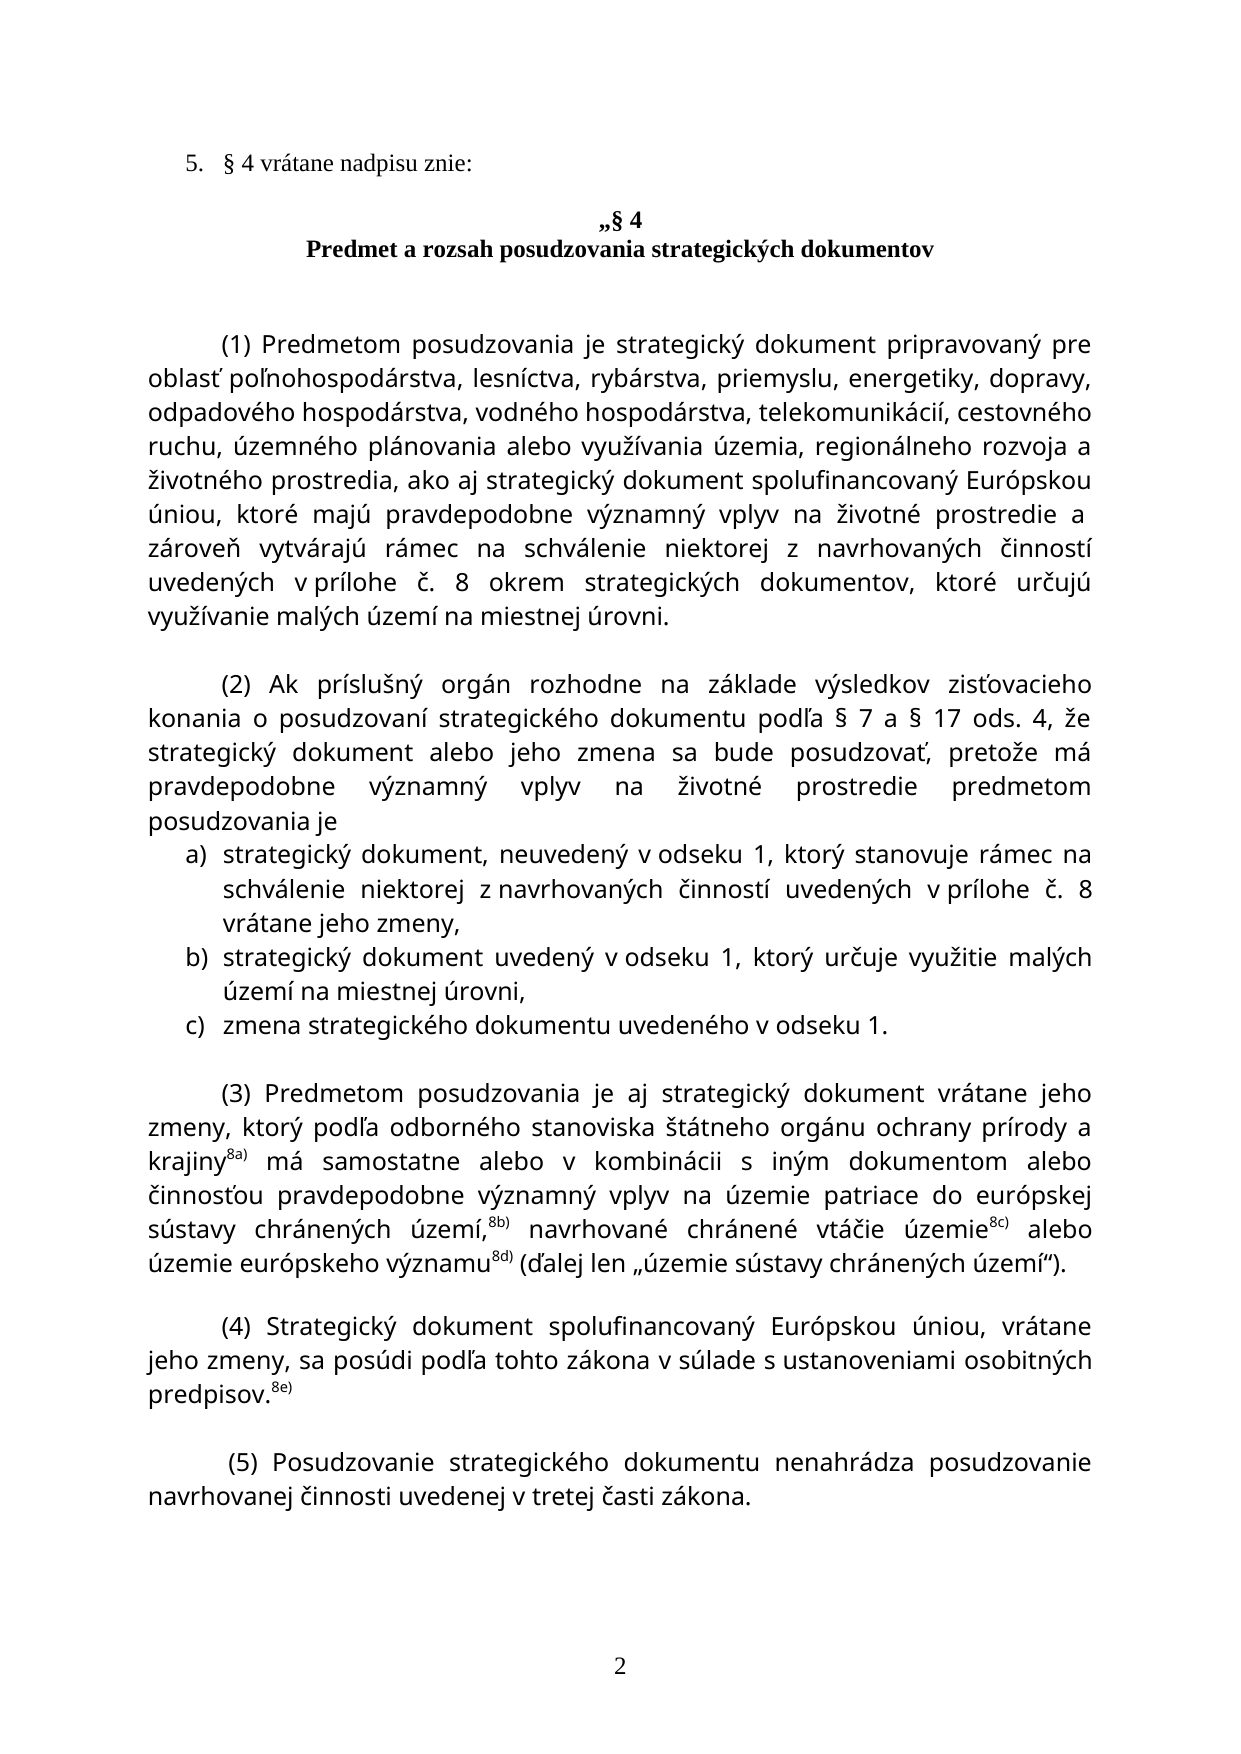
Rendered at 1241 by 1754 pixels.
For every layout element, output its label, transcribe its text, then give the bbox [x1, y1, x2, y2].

text (4) Strategický dokument spolufinancovaný Európskou úniou, vrátane jeho zmeny, sa posúdi podľa tohto zákona v súlade s ustanoveniami osobitných predpisov.8e) [148, 1309, 1093, 1411]
text (5) Posudzovanie strategického dokumentu nenahrádza posudzovanie navrhovanej činnosti uvedenej v tretej časti zákona. [148, 1445, 1093, 1513]
list § 4 vrátane nadpisu znie: [185, 148, 1093, 176]
text (1) Predmetom posudzovania je strategický dokument pripravovaný pre oblasť poľnohospodárstva, lesníctva, rybárstva, priemyslu, energetiky, dopravy, odpadového hospodárstva, vodného hospodárstva, telekomunikácií, cestovného ruchu, územného plánovania alebo využívania územia, regionálneho rozvoja a životného prostredia, ako aj strategický dokument spolufinancovaný Európskou úniou, ktoré majú pravdepodobne významný vplyv na životné prostredie a zároveň vytvárajú rámec na schválenie niektorej z navrhovaných činností uvedených v prílohe č. 8 okrem strategických dokumentov, ktoré určujú využívanie malých území na miestnej úrovni. [148, 292, 1093, 633]
list strategický dokument, neuvedený v odseku 1, ktorý stanovuje rámec na schválenie niektorej z navrhovaných činností uvedených v prílohe č. 8 vrátane jeho zmeny, [185, 837, 1093, 939]
list zmena strategického dokumentu uvedeného v odseku 1. [185, 1007, 1093, 1042]
text (3) Predmetom posudzovania je aj strategický dokument vrátane jeho zmeny, ktorý podľa odborného stanoviska štátneho orgánu ochrany prírody a krajiny8a) má samostatne alebo v kombinácii s iným dokumentom alebo činnosťou pravdepodobne významný vplyv na územie patriace do európskej sústavy chránených území,8b) navrhované chránené vtáčie územie8c) alebo územie európskeho významu8d) (ďalej len „územie sústavy chránených území“). [148, 1076, 1093, 1280]
text „§ 4 Predmet a rozsah posudzovania strategických dokumentov [148, 206, 1093, 263]
text (2) Ak príslušný orgán rozhodne na základe výsledkov zisťovacieho konania o posudzovaní strategického dokumentu podľa § § 17 ods. 4, že strategický dokument alebo jeho zmena sa bude posudzovať, pretože má pravdepodobne významný vplyv na životné prostredie predmetom posudzovania je [148, 633, 1093, 837]
list strategický dokument uvedený v odseku 1, ktorý určuje využitie malých území na miestnej úrovni, [185, 939, 1093, 1007]
